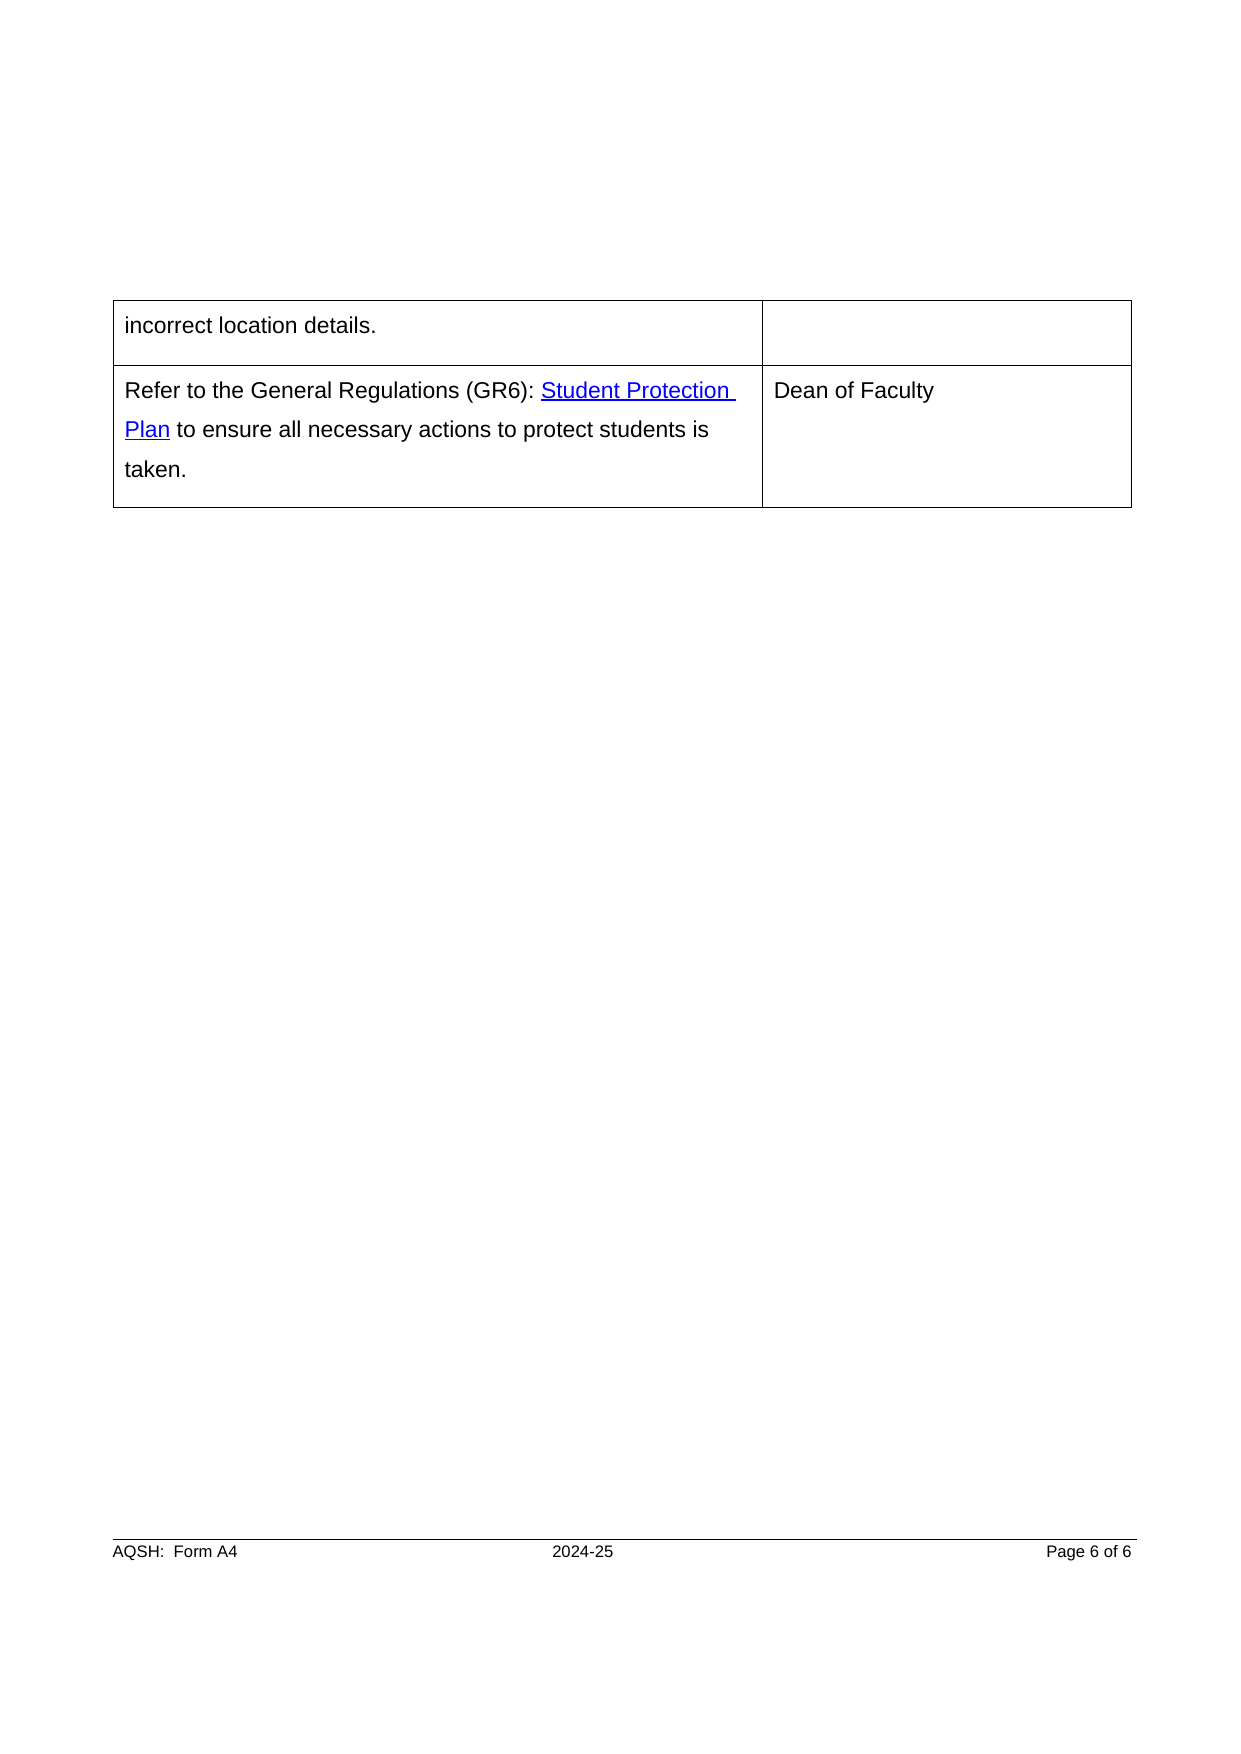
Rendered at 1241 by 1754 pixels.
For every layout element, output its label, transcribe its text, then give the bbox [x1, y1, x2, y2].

table_cell Dean of Faculty [763, 366, 1131, 507]
table_cell Refer to the General Regulations (GR6): Student Protection Plan to ensure all necessary actions to protect students is taken. [114, 366, 762, 507]
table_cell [763, 301, 1131, 365]
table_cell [114, 301, 762, 365]
